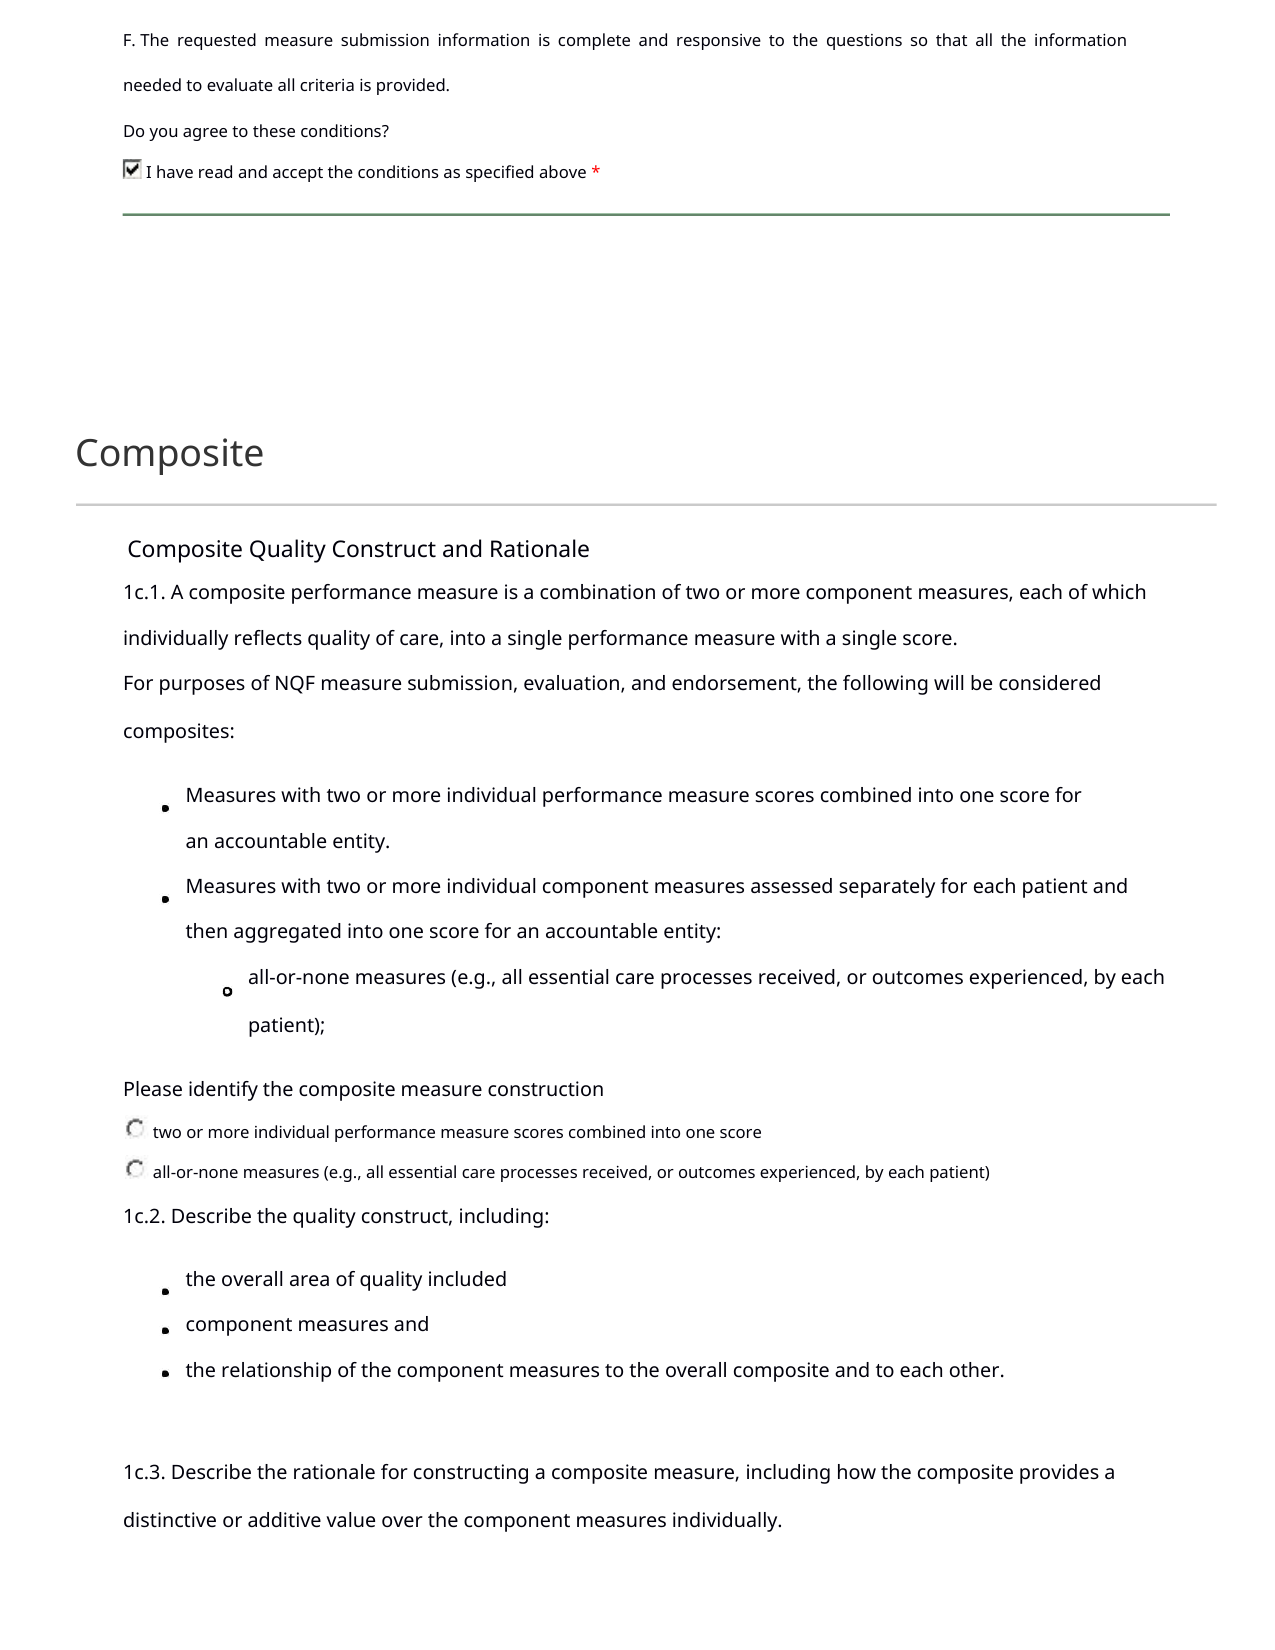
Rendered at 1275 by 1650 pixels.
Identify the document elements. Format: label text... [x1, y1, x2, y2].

picture [159, 1325, 170, 1336]
picture [159, 893, 170, 905]
picture [122, 159, 142, 179]
text the overall area of quality included component measures and [185, 1265, 527, 1337]
text all‐or‐none measures (e.g., all essential care processes received, or outcomes experienced, by each patient); [248, 963, 1185, 1038]
text For purposes of NQF measure submission, evaluation, and endorsement, the following will be considered composites: [123, 669, 1106, 744]
text I have read and accept the conditions as specified above * [123, 160, 1185, 186]
picture [159, 1368, 170, 1379]
picture [159, 1286, 170, 1297]
text Measures with two or more individual component measures assessed separately for each patient and then aggregated into one score for an accountable entity: [185, 872, 1171, 945]
text 1c.1. A composite performance measure is a combination of two or more component measures, each of which individually reflects quality of care, into a single performance measure with a single score. [123, 578, 1160, 651]
picture [125, 1115, 149, 1139]
text Composite Quality Construct and Rationale [127, 533, 1185, 565]
text 1c.3. Describe the rationale for constructing a composite measure, including how the composite provides a distinctive or additive value over the component measures individually. [123, 1458, 1131, 1533]
text two or more individual performance measure scores combined into one score [125, 1115, 1185, 1143]
list The requested measure submission information is complete and responsive to the questions so that all the information needed to evaluate all criteria is provided. [123, 29, 1129, 97]
text Do you agree to these conditions? [123, 119, 1185, 142]
picture [125, 1155, 149, 1179]
text Composite [75, 426, 1185, 477]
text the relationship of the component measures to the overall composite and to each other. [185, 1356, 1185, 1383]
text 1c.2. Describe the quality construct, including: [123, 1202, 1185, 1229]
text Measures with two or more individual performance measure scores combined into one score for an accountable entity. [185, 782, 1108, 854]
picture [159, 802, 170, 814]
text Please identify the composite measure construction [123, 1076, 1185, 1102]
text all‐or‐none measures (e.g., all essential care processes received, or outcomes experienced, by each patient) [125, 1155, 1185, 1183]
picture [222, 985, 233, 997]
